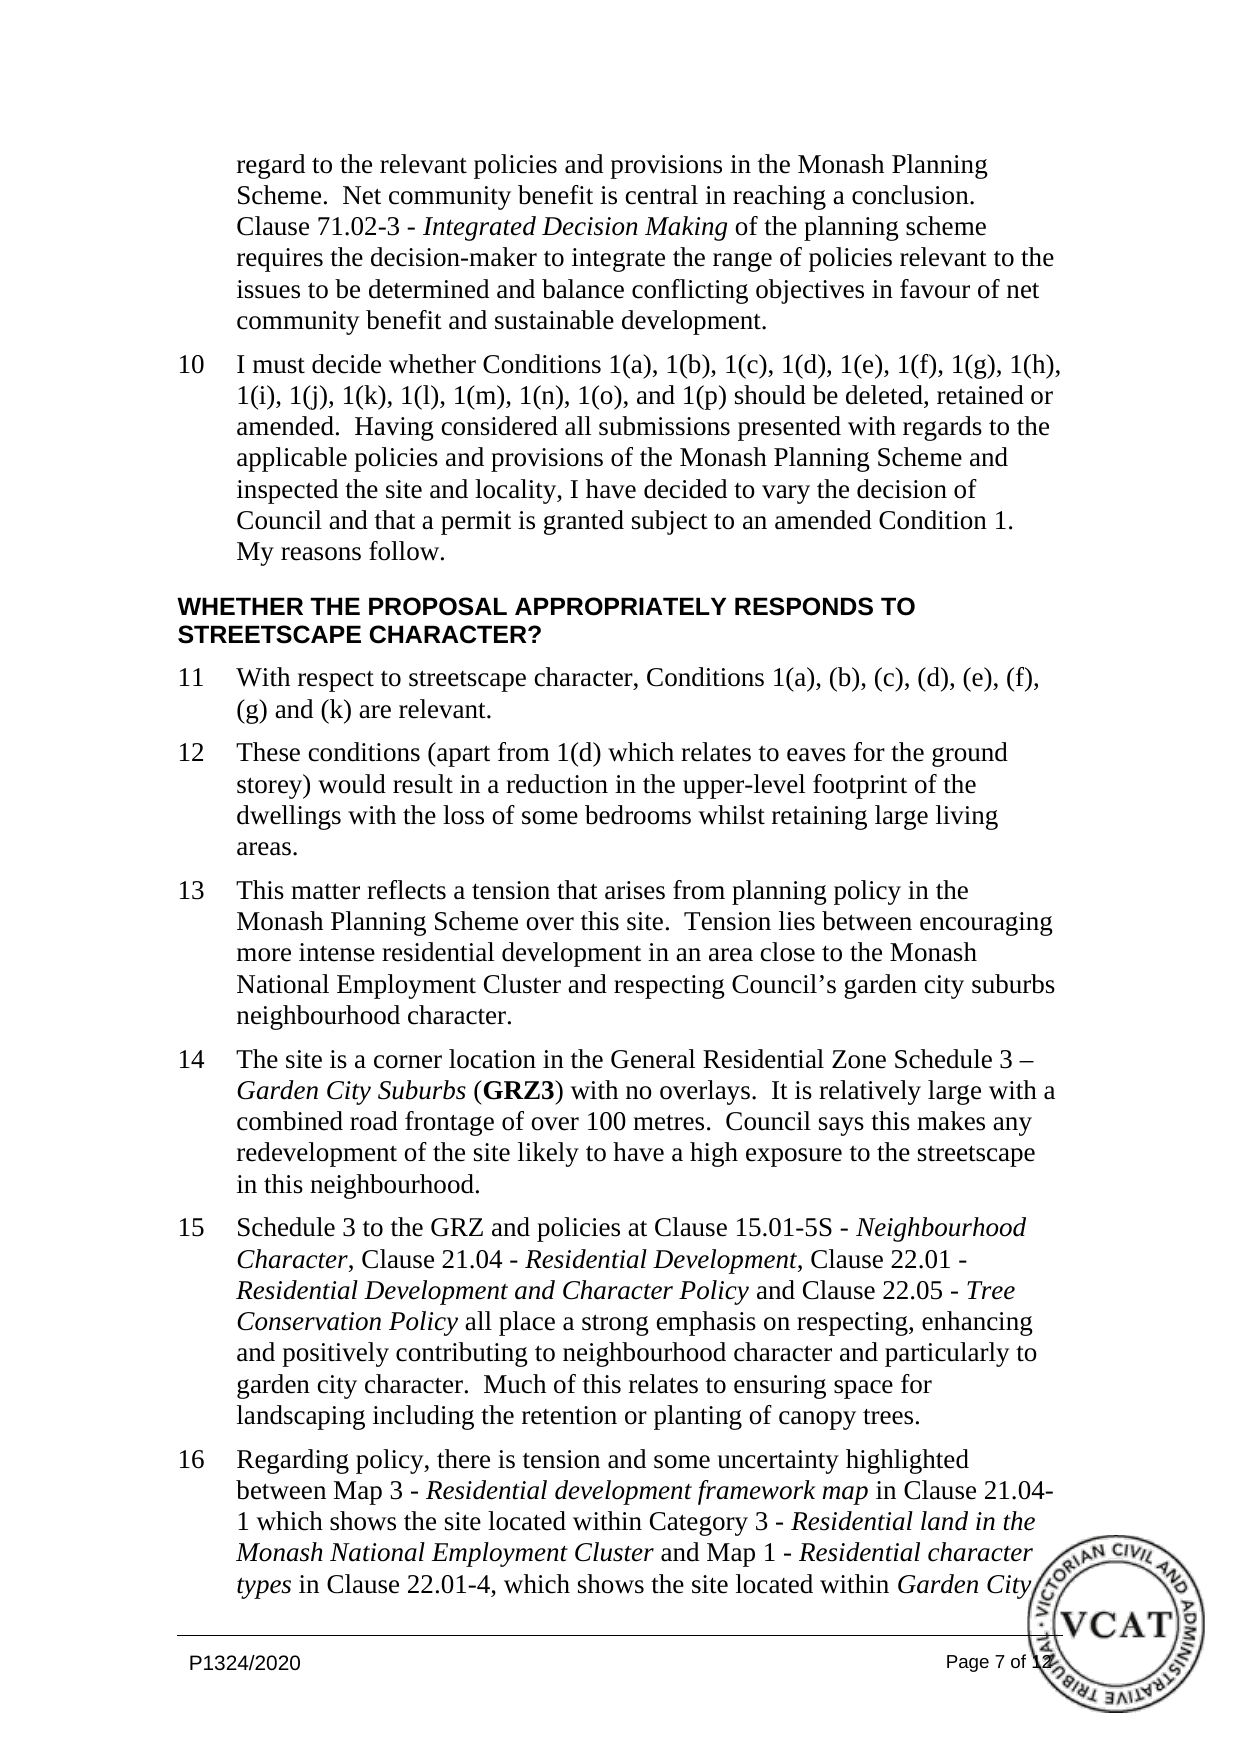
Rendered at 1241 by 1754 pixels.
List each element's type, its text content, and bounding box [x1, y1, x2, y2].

text This matter reflects a tension that arises from planning policy in the Monash Planning Scheme over this site. Tension lies between encouraging more intense residential development in an area close to the Monash National Employment Cluster and respecting Council’s garden city suburbs neighbourhood character. [177, 874, 1063, 1030]
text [177, 1443, 1063, 1599]
text Schedule 3 to the GRZ and policies at Clause 15.01-5S - Neighbourhood Character, Clause 21.04 - Residential Development, Clause 22.01 - Residential Development and Character Policy and Clause 22.05 - Tree Conservation Policy all place a strong emphasis on respecting, enhancing and positively contributing to neighbourhood character and particularly to garden city character. Much of this relates to ensuring space for landscaping including the retention or planting of canopy trees. [177, 1211, 1063, 1430]
text These conditions (apart from 1(d) which relates to eaves for the ground storey) would result in a reduction in the upper-level footprint of the dwellings with the loss of some bedrooms whilst retaining large living areas. [177, 736, 1063, 861]
picture [1027, 1535, 1205, 1713]
subtitle Whether the proposal appropriately responds to streetscape character? [177, 591, 1063, 649]
text I must decide whether Conditions 1(a), 1(b), 1(c), 1(d), 1(e), 1(f), 1(g), 1(h), 1(i), 1(j), 1(k), 1(l), 1(m), 1(n), 1(o), and 1(p) should be deleted, retained or amended. Having considered all submissions presented with regards to the applicable policies and provisions of the Monash Planning Scheme and inspected the site and locality, I have decided to vary the decision of Council and that a permit is granted subject to an amended Condition 1. My reasons follow. [177, 348, 1063, 566]
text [177, 148, 1063, 335]
text With respect to streetscape character, Conditions 1(a), (b), (c), (d), (e), (f), (g) and (k) are relevant. [177, 661, 1063, 724]
text The site is a corner location in the General Residential Zone Schedule 3 – Garden City Suburbs (GRZ3) with no overlays. It is relatively large with a combined road frontage of over 100 metres. Council says this makes any redevelopment of the site likely to have a high exposure to the streetscape in this neighbourhood. [177, 1043, 1063, 1199]
